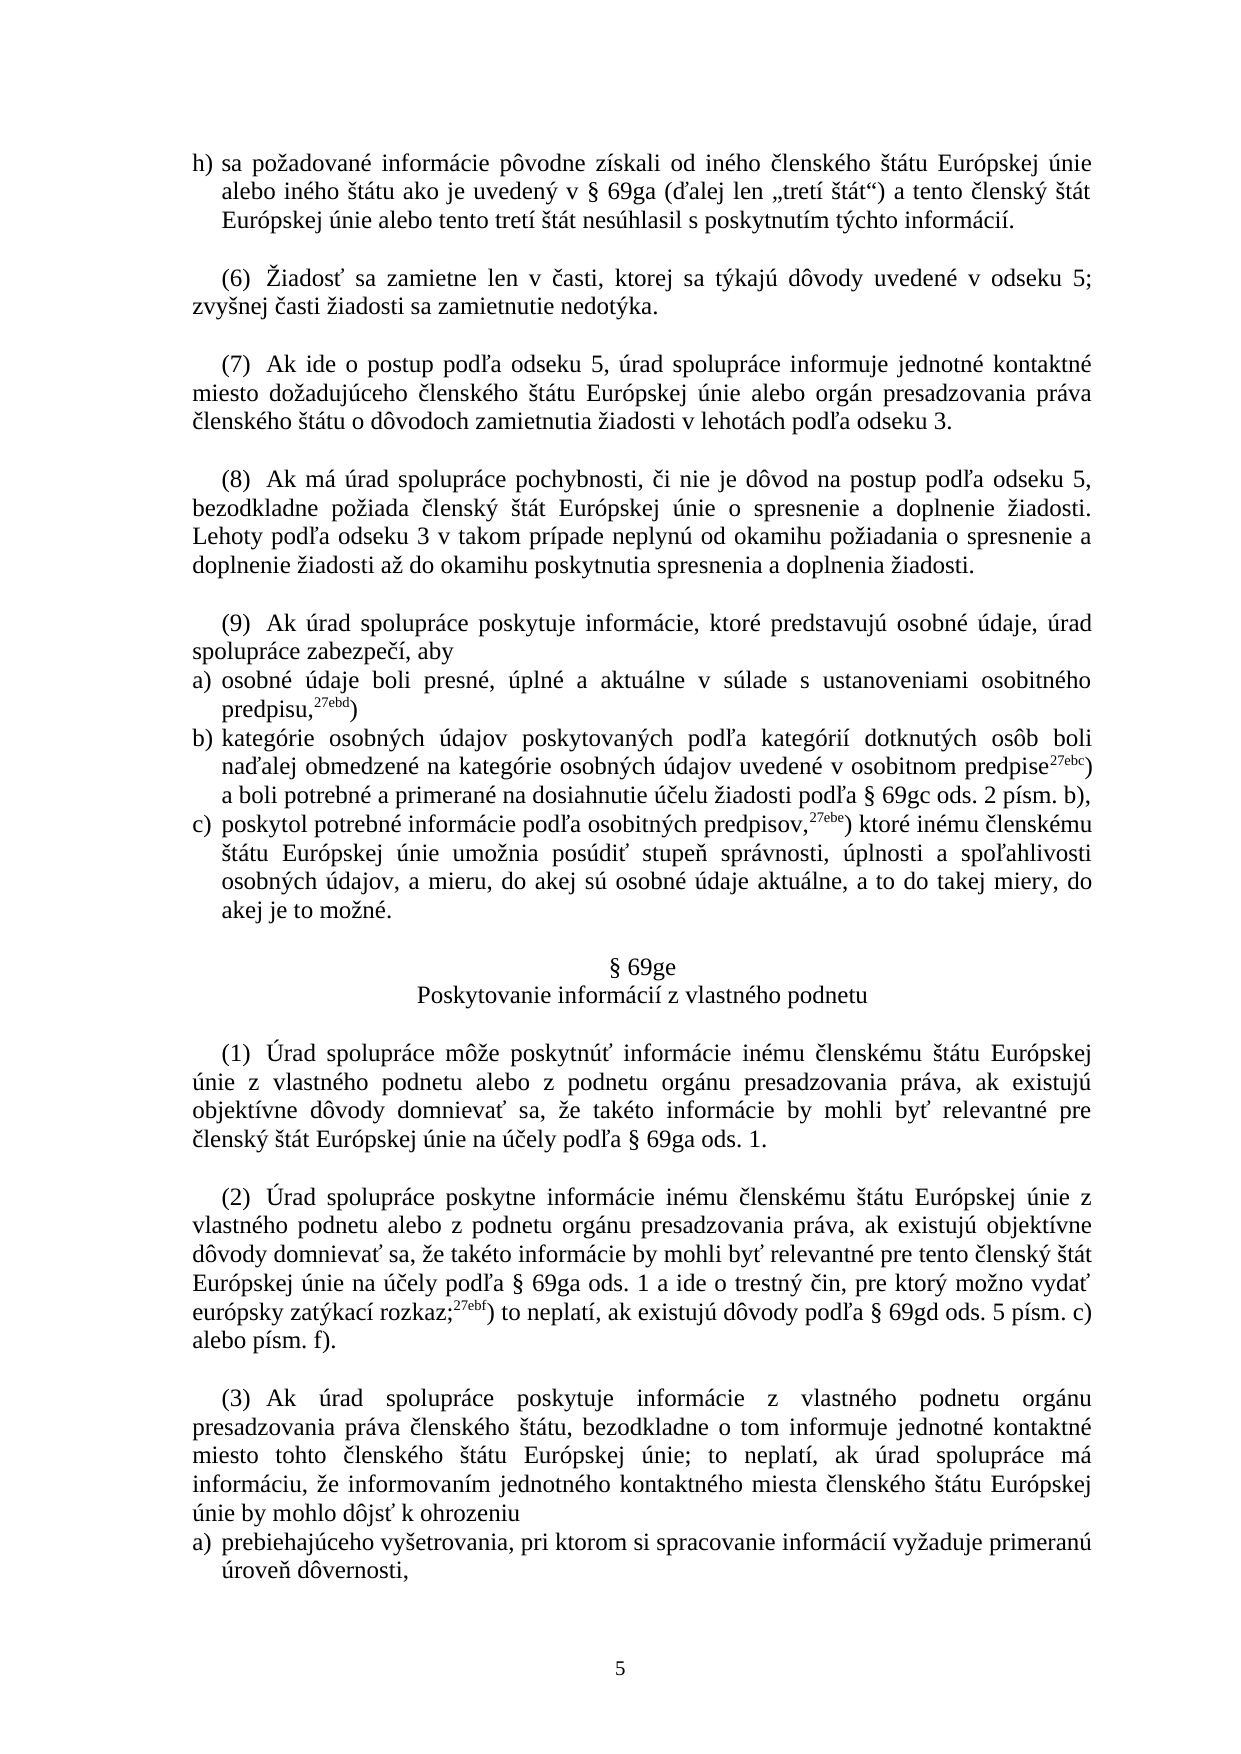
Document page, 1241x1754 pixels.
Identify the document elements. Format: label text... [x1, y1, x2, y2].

list Žiadosť sa zamietne len v časti, ktorej sa týkajú dôvody uvedené v odseku 5; zvyšnej časti žiadosti sa zamietnutie nedotýka. [192, 263, 1093, 320]
list Ak úrad spolupráce poskytuje informácie z vlastného podnetu orgánu presadzovania práva členského štátu, bezodkladne o tom informuje jednotné kontaktné miesto tohto členského štátu Európskej únie; to neplatí, ak úrad spolupráce má informáciu, že informovaním jednotného kontaktného miesta členského štátu Európskej únie by mohlo dôjsť k ohrozeniu [192, 1383, 1093, 1527]
list Ak ide o postup podľa odseku 5, úrad spolupráce informuje jednotné kontaktné miesto dožadujúceho členského štátu Európskej únie alebo orgán presadzovania práva členského štátu o dôvodoch zamietnutia žiadosti v lehotách podľa odseku 3. [192, 349, 1093, 435]
list kategórie osobných údajov poskytovaných podľa kategórií dotknutých osôb boli naďalej obmedzené na kategórie osobných údajov uvedené v osobitnom predpise27ebc) a boli potrebné a primerané na dosiahnutie účelu žiadosti podľa § 69gc ods. 2 písm. b), [192, 723, 1093, 809]
list Úrad spolupráce poskytne informácie inému členskému štátu Európskej únie z vlastného podnetu alebo z podnetu orgánu presadzovania práva, ak existujú objektívne dôvody domnievať sa, že takéto informácie by mohli byť relevantné pre tento členský štát Európskej únie na účely podľa § 69ga ods. 1 a ide o trestný čin, pre ktorý možno vydať európsky zatýkací rozkaz;27ebf) to neplatí, ak existujú dôvody podľa § 69gd ods. 5 písm. c) alebo písm. f). [192, 1182, 1093, 1354]
list sa požadované informácie pôvodne získali od iného členského štátu Európskej únie alebo iného štátu ako je uvedený v § 69ga (ďalej len „tretí štát“) a tento členský štát Európskej únie alebo tento tretí štát nesúhlasil s poskytnutím týchto informácií. [192, 148, 1093, 234]
text § 69ge [192, 952, 1093, 981]
list osobné údaje boli presné, úplné a aktuálne v súlade s ustanoveniami osobitného predpisu,27ebd) [192, 665, 1093, 723]
list prebiehajúceho vyšetrovania, pri ktorom si spracovanie informácií vyžaduje primeranú úroveň dôvernosti, [192, 1527, 1093, 1584]
list poskytol potrebné informácie podľa osobitných predpisov,27ebe) ktoré inému členskému štátu Európskej únie umožnia posúdiť stupeň správnosti, úplnosti a spoľahlivosti osobných údajov, a mieru, do akej sú osobné údaje aktuálne, a to do takej miery, do akej je to možné. [192, 809, 1093, 924]
list Úrad spolupráce môže poskytnúť informácie inému členskému štátu Európskej únie z vlastného podnetu alebo z podnetu orgánu presadzovania práva, ak existujú objektívne dôvody domnievať sa, že takéto informácie by mohli byť relevantné pre členský štát Európskej únie na účely podľa § 69ga ods. 1. [192, 1038, 1093, 1153]
text Poskytovanie informácií z vlastného podnetu [192, 981, 1093, 1009]
list Ak má úrad spolupráce pochybnosti, či nie je dôvod na postup podľa odseku 5, bezodkladne požiada členský štát Európskej únie o spresnenie a doplnenie žiadosti. Lehoty podľa odseku 3 v takom prípade neplynú od okamihu požiadania o spresnenie a doplnenie žiadosti až do okamihu poskytnutia spresnenia a doplnenia žiadosti. [192, 464, 1093, 579]
list Ak úrad spolupráce poskytuje informácie, ktoré predstavujú osobné údaje, úrad spolupráce zabezpečí, aby [192, 608, 1093, 665]
